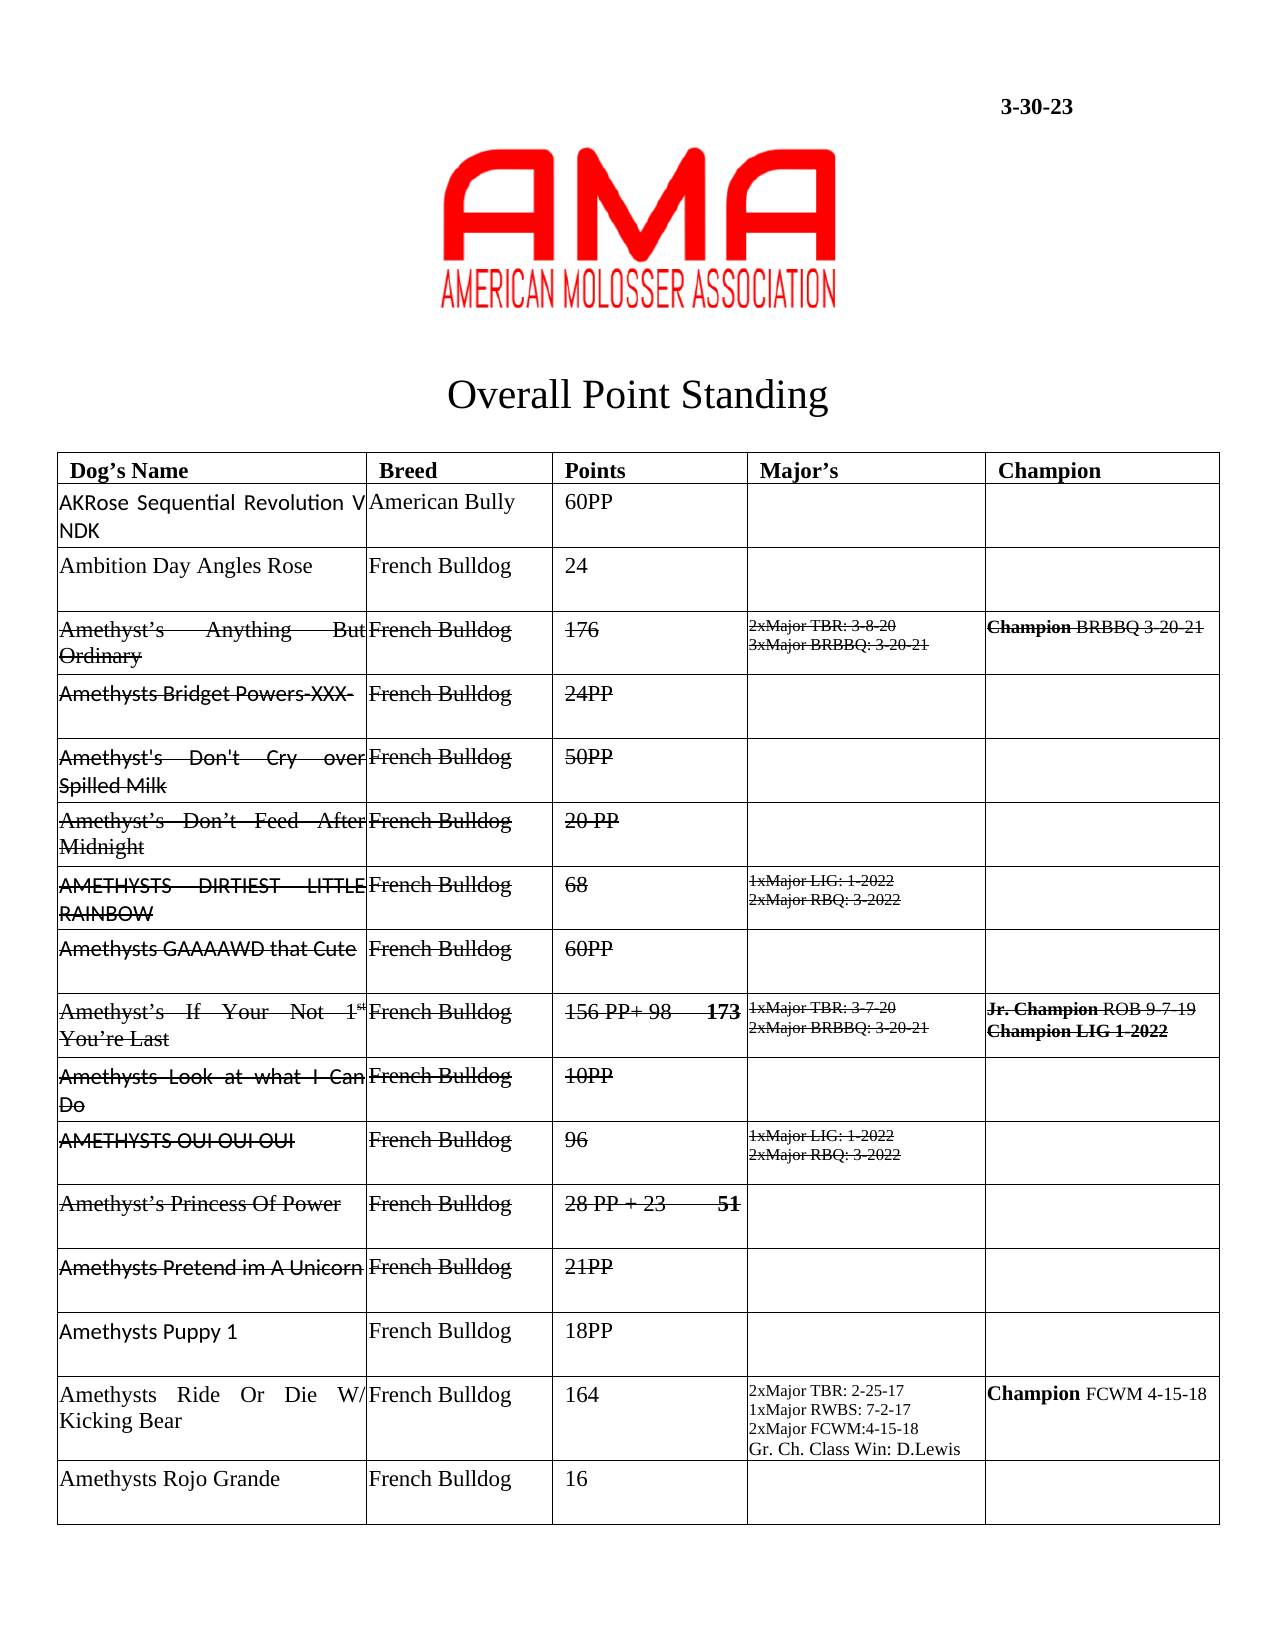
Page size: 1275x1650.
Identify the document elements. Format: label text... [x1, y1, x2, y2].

table_cell 96 [553, 1122, 747, 1184]
table_cell 1xMajor LIG: 1-2022 2xMajor RBQ: 3-2022 [748, 1122, 985, 1184]
table_cell Amethyst’s Anything But Ordinary [58, 612, 366, 674]
table_cell 28 PP + 23 51 [553, 1185, 747, 1248]
table_cell French Bulldog [367, 994, 552, 1057]
table_cell [748, 1313, 985, 1376]
table_cell Amethysts Puppy 1 [58, 1313, 366, 1376]
table_cell [748, 803, 985, 866]
table_cell [748, 1185, 985, 1248]
table_cell 21PP [553, 1249, 747, 1312]
table_header Champion [986, 453, 1219, 483]
table_cell 1xMajor TBR: 3-7-20 2xMajor BRBBQ: 3-20-21 [748, 994, 985, 1057]
table_header Dog’s Name [58, 453, 366, 483]
table_cell Ambition Day Angles Rose [58, 548, 366, 611]
table_cell 20 PP [553, 803, 747, 866]
table_cell [748, 930, 985, 993]
table_cell Amethysts Rojo Grande [58, 1461, 366, 1524]
table_cell 176 [553, 612, 747, 674]
table_cell AKRose Sequential Revolution V NDK [58, 484, 366, 547]
table_cell [986, 1249, 1219, 1312]
table_cell 16 [553, 1461, 747, 1524]
table_cell French Bulldog [367, 612, 552, 674]
table_cell Amethysts GAAAAWD that Cute [58, 930, 366, 993]
table_cell 164 [553, 1377, 747, 1460]
table_cell 50PP [553, 739, 747, 802]
table_cell [986, 930, 1219, 993]
table_cell French Bulldog [367, 867, 552, 929]
table_cell French Bulldog [367, 930, 552, 993]
table_cell 60PP [553, 484, 747, 547]
table_cell French Bulldog [367, 1122, 552, 1184]
table_cell [748, 739, 985, 802]
table_cell [986, 484, 1219, 547]
table_cell AMETHYSTS OUI OUI OUI [58, 1122, 366, 1184]
table_cell [748, 484, 985, 547]
text Overall Point Standing [150, 370, 829, 418]
table_cell [986, 1185, 1219, 1248]
table_cell French Bulldog [367, 1249, 552, 1312]
table_cell 10PP [553, 1058, 747, 1121]
table_cell [986, 548, 1219, 611]
table_cell Amethyst's Don't Cry over Spilled Milk [58, 739, 366, 802]
table_cell 156 PP+ 98 173 [553, 994, 747, 1057]
table_cell 24 [553, 548, 747, 611]
table_cell 68 [553, 867, 747, 929]
table_cell [986, 1122, 1219, 1184]
picture [440, 147, 836, 308]
table_cell Amethysts Look at what I Can Do [58, 1058, 366, 1121]
table_header Major’s [748, 453, 985, 483]
table_cell French Bulldog [367, 548, 552, 611]
table_cell [986, 739, 1219, 802]
table_cell Amethysts Ride Or Die W/ Kicking Bear [58, 1377, 366, 1460]
table_cell 60PP [553, 930, 747, 993]
table_cell [748, 1461, 985, 1524]
table_cell Amethyst’s Don’t Feed After Midnight [58, 803, 366, 866]
table_cell [986, 675, 1219, 738]
table_cell French Bulldog [367, 1058, 552, 1121]
table_cell [748, 1058, 985, 1121]
table_cell 24PP [553, 675, 747, 738]
table_cell [748, 1249, 985, 1312]
table_cell [986, 803, 1219, 866]
table_cell 2xMajor TBR: 2-25-17 1xMajor RWBS: 7-2-17 2xMajor FCWM:4-15-18 Gr. Ch. Class Win: D.Lewis [748, 1377, 985, 1460]
table_cell French Bulldog [367, 739, 552, 802]
table_cell Amethysts Bridget Powers-XXX- [58, 675, 366, 738]
table_header Breed [367, 453, 552, 483]
table_cell [986, 1313, 1219, 1376]
table_cell [748, 675, 985, 738]
table_cell Jr. Champion ROB 9-7-19 Champion LIG 1-2022 [986, 994, 1219, 1057]
table_cell Champion BRBBQ 3-20-21 [986, 612, 1219, 674]
table_cell French Bulldog [367, 1377, 552, 1460]
table_cell French Bulldog [367, 675, 552, 738]
table_cell Amethyst’s If Your Not 1st You’re Last [58, 994, 366, 1057]
table_cell French Bulldog [367, 803, 552, 866]
table_cell 18PP [553, 1313, 747, 1376]
table_cell Champion FCWM 4-15-18 [986, 1377, 1219, 1460]
table_cell [986, 867, 1219, 929]
table_cell AMETHYSTS DIRTIEST LITTLE RAINBOW [58, 867, 366, 929]
table_cell [986, 1058, 1219, 1121]
table_cell French Bulldog [367, 1185, 552, 1248]
table_cell 1xMajor LIG: 1-2022 2xMajor RBQ: 3-2022 [748, 867, 985, 929]
table_cell [986, 1461, 1219, 1524]
table_cell 2xMajor TBR: 3-8-20 3xMajor BRBBQ: 3-20-21 [748, 612, 985, 674]
table_cell French Bulldog [367, 1313, 552, 1376]
table_cell French Bulldog [367, 1461, 552, 1524]
table_cell Amethysts Pretend im A Unicorn [58, 1249, 366, 1312]
table_header Points [553, 453, 747, 483]
table_cell Amethyst’s Princess Of Power [58, 1185, 366, 1248]
table_cell American Bully [367, 484, 552, 547]
table_cell [748, 548, 985, 611]
